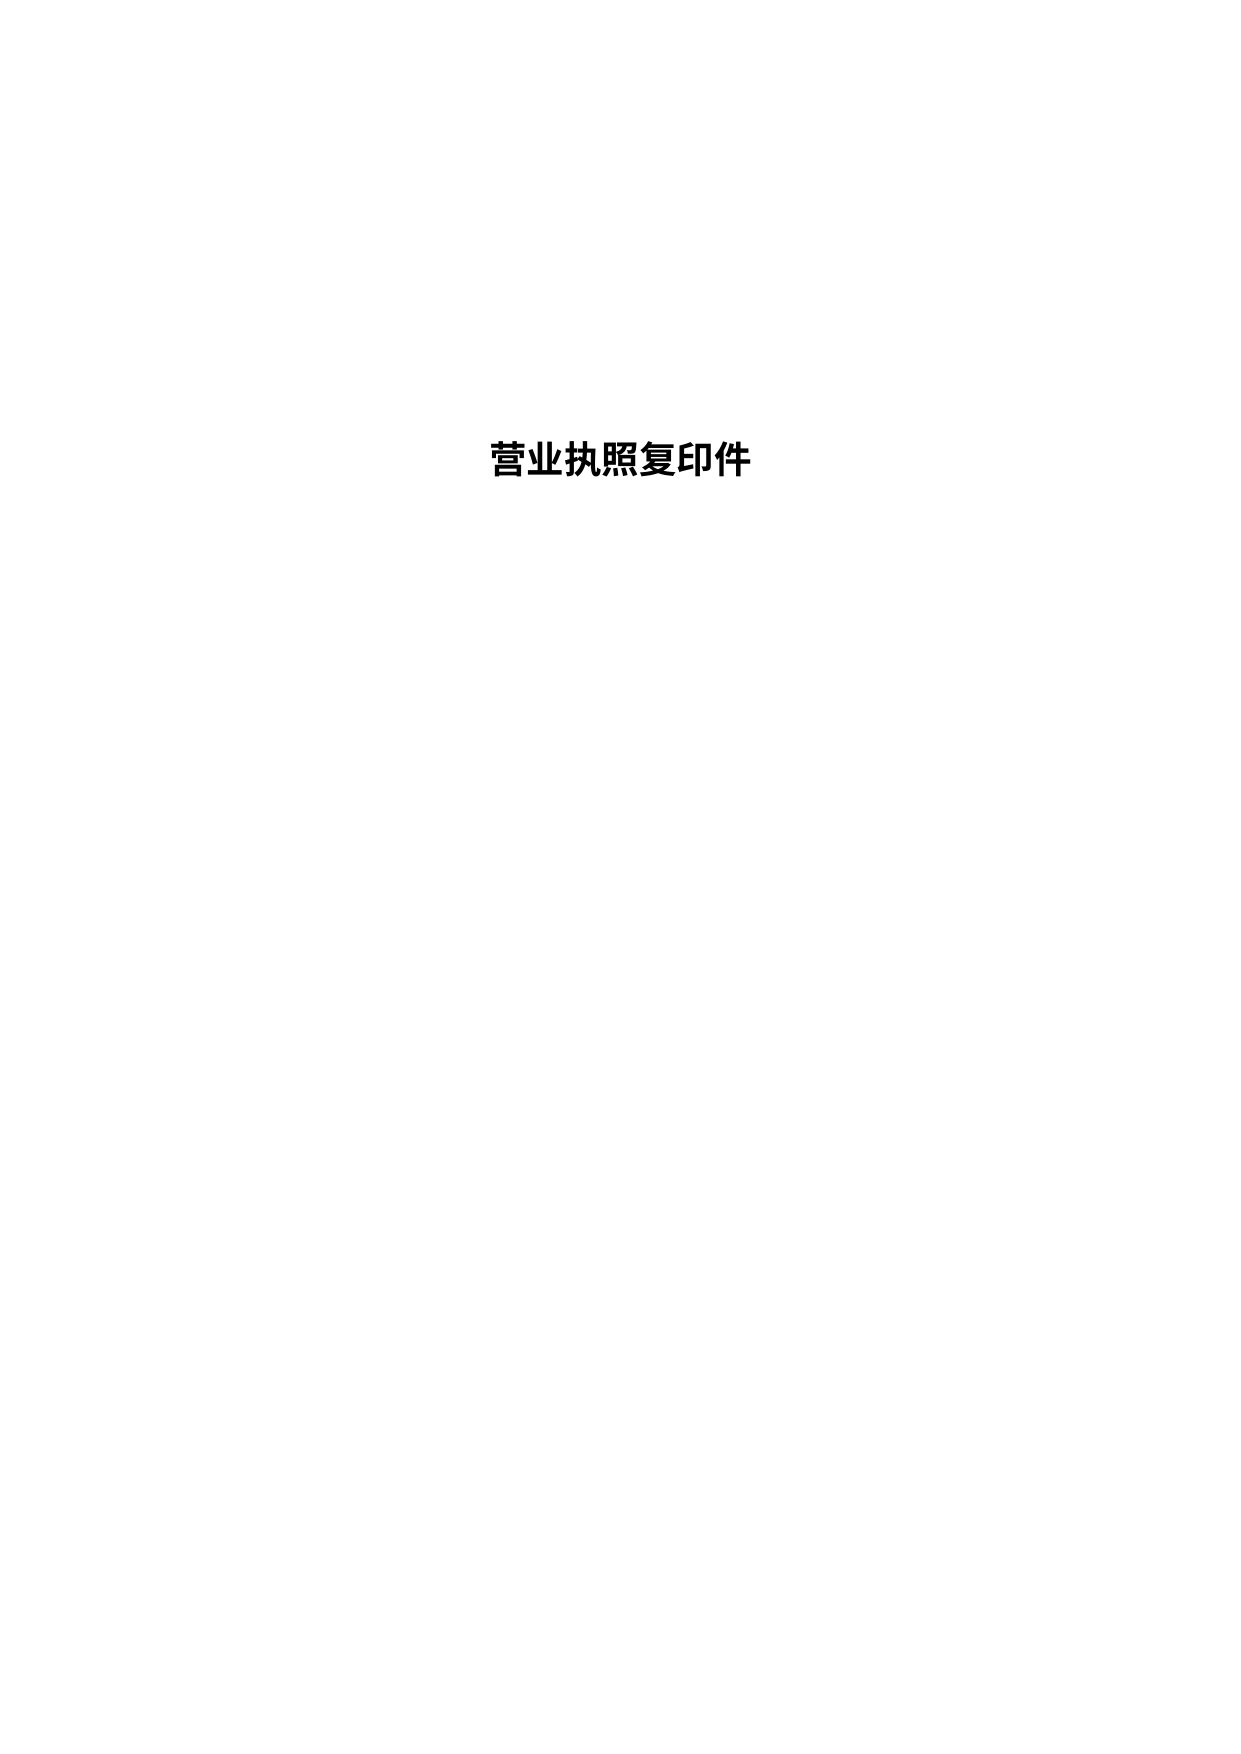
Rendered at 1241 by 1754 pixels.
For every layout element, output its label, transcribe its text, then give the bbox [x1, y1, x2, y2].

text 营业执照复印件 [175, 425, 1065, 490]
